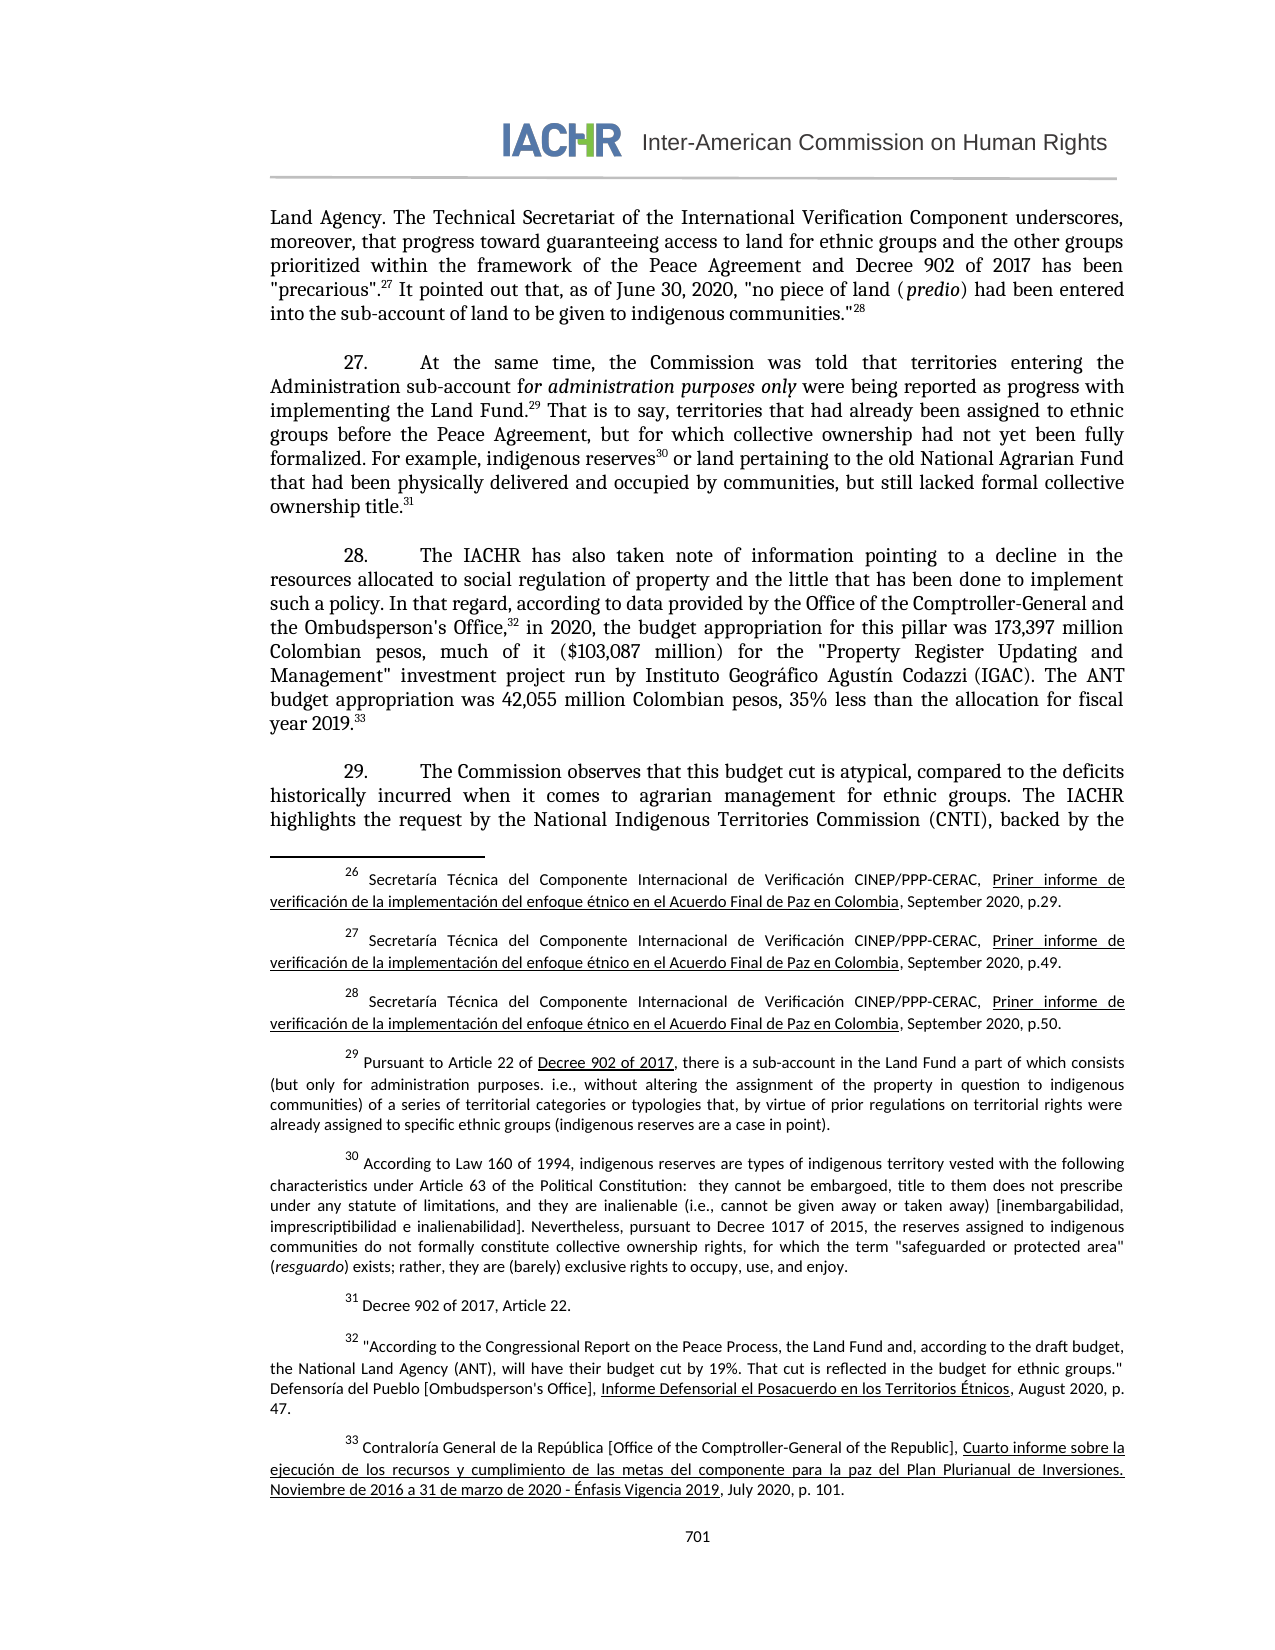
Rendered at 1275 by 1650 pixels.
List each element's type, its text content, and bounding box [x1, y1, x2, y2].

list On the other hand, the Commission stresses that, according to the Ombudsperson's Office and the Technical Secretariat of the International Verification Component ,the land sub-account, which should be a key tool for formalizing the collective property rights of ethnic groups over their territories, is not in fact up and running. Nor has it been regulated within the National Land Agency. The Technical Secretariat of the International Verification Component underscores, moreover, that progress toward guaranteeing access to land for ethnic groups and the other groups prioritized within the framework of the Peace Agreement and Decree 902 of 2017 has been "precarious". It pointed out that, as of June 30, 2020, "no piece of land (predio) had been entered into the sub-account of land to be given to indigenous communities." [270, 206, 1125, 326]
list The IACHR has also taken note of information pointing to a decline in the resources allocated to social regulation of property and the little that has been done to implement such a policy. In that regard, according to data provided by the Office of the Comptroller-General and the Ombudsperson's Office, in 2020, the budget appropriation for this pillar was 173,397 million Colombian pesos, much of it ($103,087 million) for the "Property Register Updating and Management" investment project run by Instituto Geográfico Agustín Codazzi (IGAC). The ANT budget appropriation was 42,055 million Colombian pesos, 35% less than the allocation for fiscal year 2019. [270, 543, 1125, 735]
list The Commission observes that this budget cut is atypical, compared to the deficits historically incurred when it comes to agrarian management for ethnic groups. The IACHR highlights the request by the National Indigenous Territories Commission (CNTI), backed by the Ombudsperson's Office, that the Constitutional Court declare an Unconstitutional State of Affairs with respect to indigenous territorial rights. That declaration also needs to take into consideration the collective titling for black, Afro-Colombian, raizal and palenquera communities ordered by the Inter-American Court of Human Rights. [270, 760, 1125, 832]
list At the same time, the Commission was told that territories entering the Administration sub-account for administration purposes only were being reported as progress with implementing the Land Fund. That is to say, territories that had already been assigned to ethnic groups before the Peace Agreement, but for which collective ownership had not yet been fully formalized. For example, indigenous reserves or land pertaining to the old National Agrarian Fund that had been physically delivered and occupied by communities, but still lacked formal collective ownership title. [270, 351, 1125, 518]
picture [493, 113, 627, 168]
